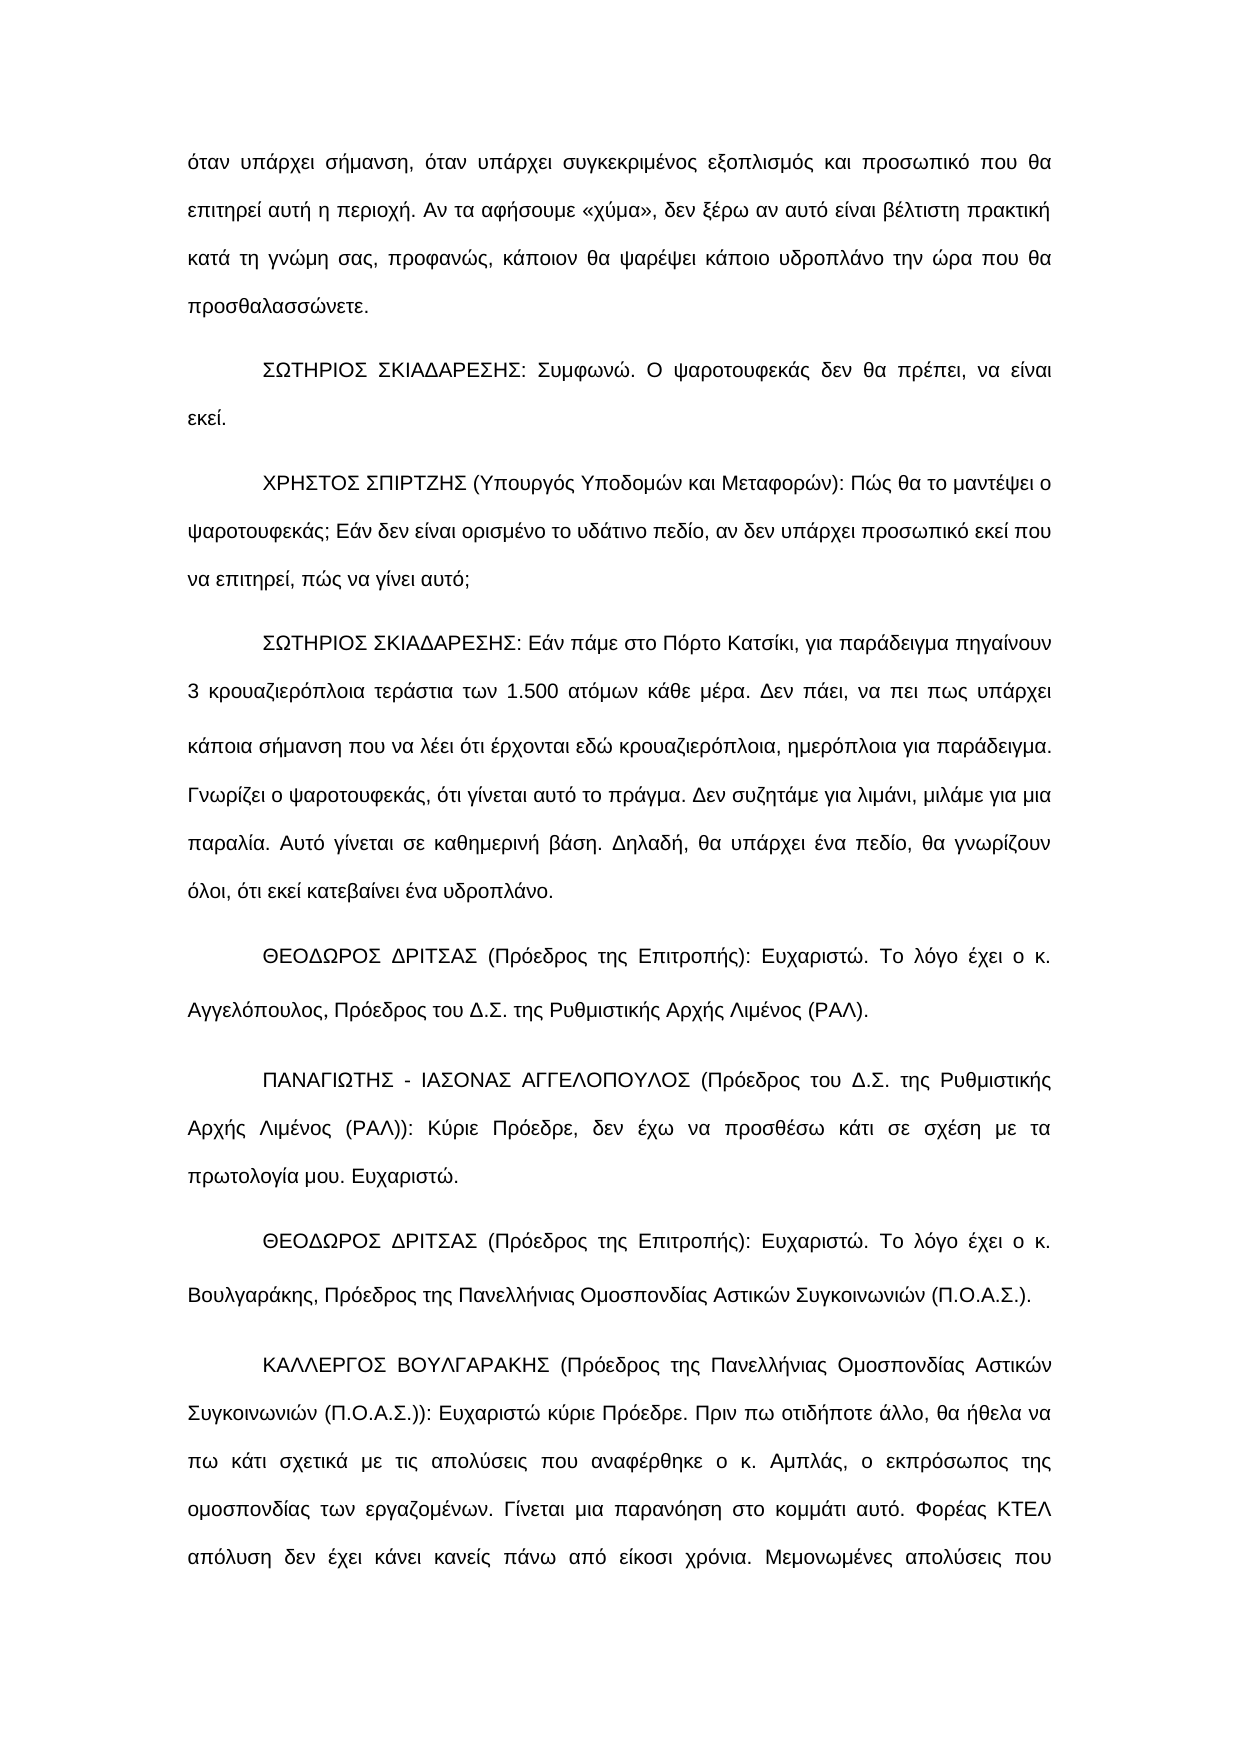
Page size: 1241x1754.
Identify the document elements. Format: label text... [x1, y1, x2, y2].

text ΘΕΟΔΩΡΟΣ ΔΡΙΤΣΑΣ (Πρόεδρος της Επιτροπής): Ευχαριστώ. Το λόγο έχει ο κ. Αγγελόπουλος, Πρόεδρος του Δ.Σ. της Ρυθμιστικής Αρχής Λιμένος (ΡΑΛ). [187, 943, 1053, 1023]
text ΘΕΟΔΩΡΟΣ ΔΡΙΤΣΑΣ (Πρόεδρος της Επιτροπής): Ευχαριστώ. Το λόγο έχει ο κ. Βουλγαράκης, Πρόεδρος της Πανελλήνιας Ομοσπονδίας Αστικών Συγκοινωνιών (Π.Ο.Α.Σ.). [187, 1229, 1053, 1309]
text ΠΑΝΑΓΙΩΤΗΣ - ΙΑΣΟΝΑΣ ΑΓΓΕΛΟΠΟΥΛΟΣ (Πρόεδρος του Δ.Σ. της Ρυθμιστικής Αρχής Λιμένος (ΡΑΛ)): Κύριε Πρόεδρε, δεν έχω να προσθέσω κάτι σε σχέση με τα πρωτολογία μου. Ευχαριστώ. [187, 1068, 1053, 1188]
text ΧΡΗΣΤΟΣ ΣΠΙΡΤΖΗΣ (Υπουργός Υποδομών και Μεταφορών): Πώς θα το μαντέψει ο ψαροτουφεκάς; Εάν δεν είναι ορισμένο το υδάτινο πεδίο, αν δεν υπάρχει προσωπικό εκεί που να επιτηρεί, πώς να γίνει αυτό; [187, 471, 1053, 591]
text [187, 1353, 1053, 1569]
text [187, 150, 1053, 318]
text ΣΩΤΗΡΙΟΣ ΣΚΙΑΔΑΡΕΣΗΣ: Εάν πάμε στο Πόρτο Κατσίκι, για παράδειγμα πηγαίνουν 3 κρουαζιερόπλοια τεράστια των 1.500 ατόμων κάθε μέρα. Δεν πάει, να πει πως υπάρχει κάποια σήμανση που να λέει ότι έρχονται εδώ κρουαζιερόπλοια, ημερόπλοια για παράδειγμα. Γνωρίζει ο ψαροτουφεκάς, ότι γίνεται αυτό το πράγμα. Δεν συζητάμε για λιμάνι, μιλάμε για μια παραλία. Αυτό γίνεται σε καθημερινή βάση. Δηλαδή, θα υπάρχει ένα πεδίο, θα γνωρίζουν όλοι, ότι εκεί κατεβαίνει ένα υδροπλάνο. [187, 631, 1053, 903]
text ΣΩΤΗΡΙΟΣ ΣΚΙΑΔΑΡΕΣΗΣ: Συμφωνώ. Ο ψαροτουφεκάς δεν θα πρέπει, να είναι εκεί. [187, 358, 1053, 430]
